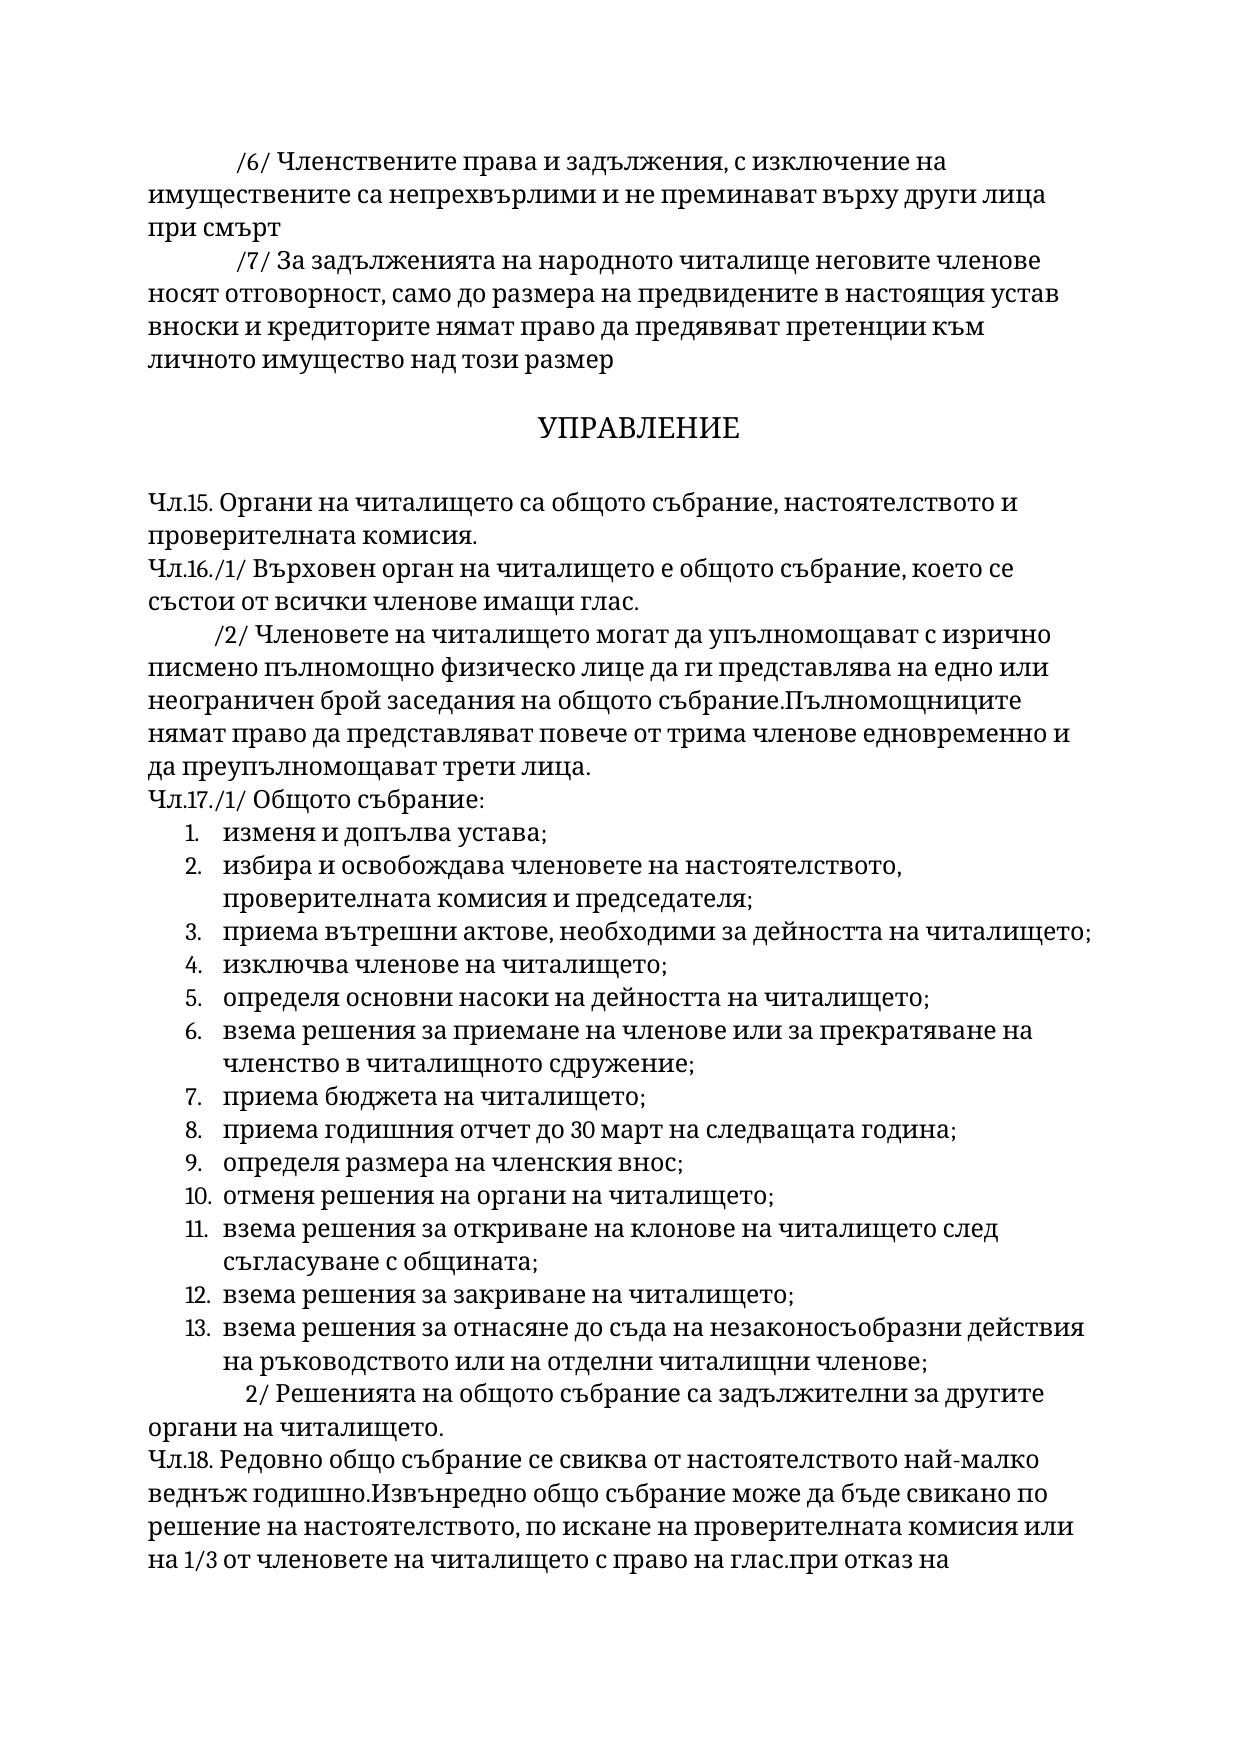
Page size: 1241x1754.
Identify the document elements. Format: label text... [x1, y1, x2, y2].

list взема решения за закриване на читалището; [185, 1281, 1093, 1310]
list определя размера на членския внос; [185, 1149, 1093, 1178]
list избира и освобождава членовете на настоятелството, проверителната комисия и председателя; [185, 852, 1093, 914]
list взема решения за приемане на членове или за прекратяване на членство в читалищното сдружение; [185, 1017, 1093, 1079]
text Чл.17./1/ Общото събрание: [148, 786, 1093, 815]
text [148, 1446, 1093, 1574]
text 2/ Решенията на общото събрание са задължителни за другите органи на читалището. [148, 1380, 1093, 1442]
list приема годишния отчет до 30 март на следващата година; [185, 1116, 1093, 1145]
text /2/ Членовете на читалището могат да упълномощават с изрично писмено пълномощно физическо лице да ги представлява на едно или неограничен брой заседания на общото събрание.Пълномощниците нямат право да представляват повече от трима членове едновременно и да преупълномощават трети лица. [148, 621, 1093, 782]
list изменя и допълва устава; [185, 819, 1093, 848]
text /7/ За задълженията на народното читалище неговите членове носят отговорност, само до размера на предвидените в настоящия устав вноски и кредиторите нямат право да предявяват претенции към личното имущество над този размер [148, 247, 1093, 374]
list определя основни насоки на дейността на читалището; [185, 984, 1093, 1013]
text /6/ Членствените права и задължения, с изключение на имуществените са непрехвърлими и не преминават върху други лица при смърт [148, 148, 1093, 242]
list взема решения за откриване на клонове на читалището след съгласуване с общината; [185, 1215, 1093, 1277]
text Чл.16./1/ Върховен орган на читалището е общото събрание, което се състои от всички членове имащи глас. [148, 555, 1093, 617]
text Чл.15. Органи на читалището са общото събрание, настоятелството и проверителната комисия. [148, 489, 1093, 551]
list отменя решения на органи на читалището; [185, 1182, 1093, 1211]
list приема вътрешни актове, необходими за дейността на читалището; [185, 918, 1093, 947]
text УПРАВЛЕНИЕ [148, 412, 1093, 445]
list приема бюджета на читалището; [185, 1083, 1093, 1112]
list взема решения за отнасяне до съда на незаконосъобразни действия на ръководството или на отделни читалищни членове; [185, 1314, 1093, 1376]
list изключва членове на читалището; [185, 951, 1093, 980]
